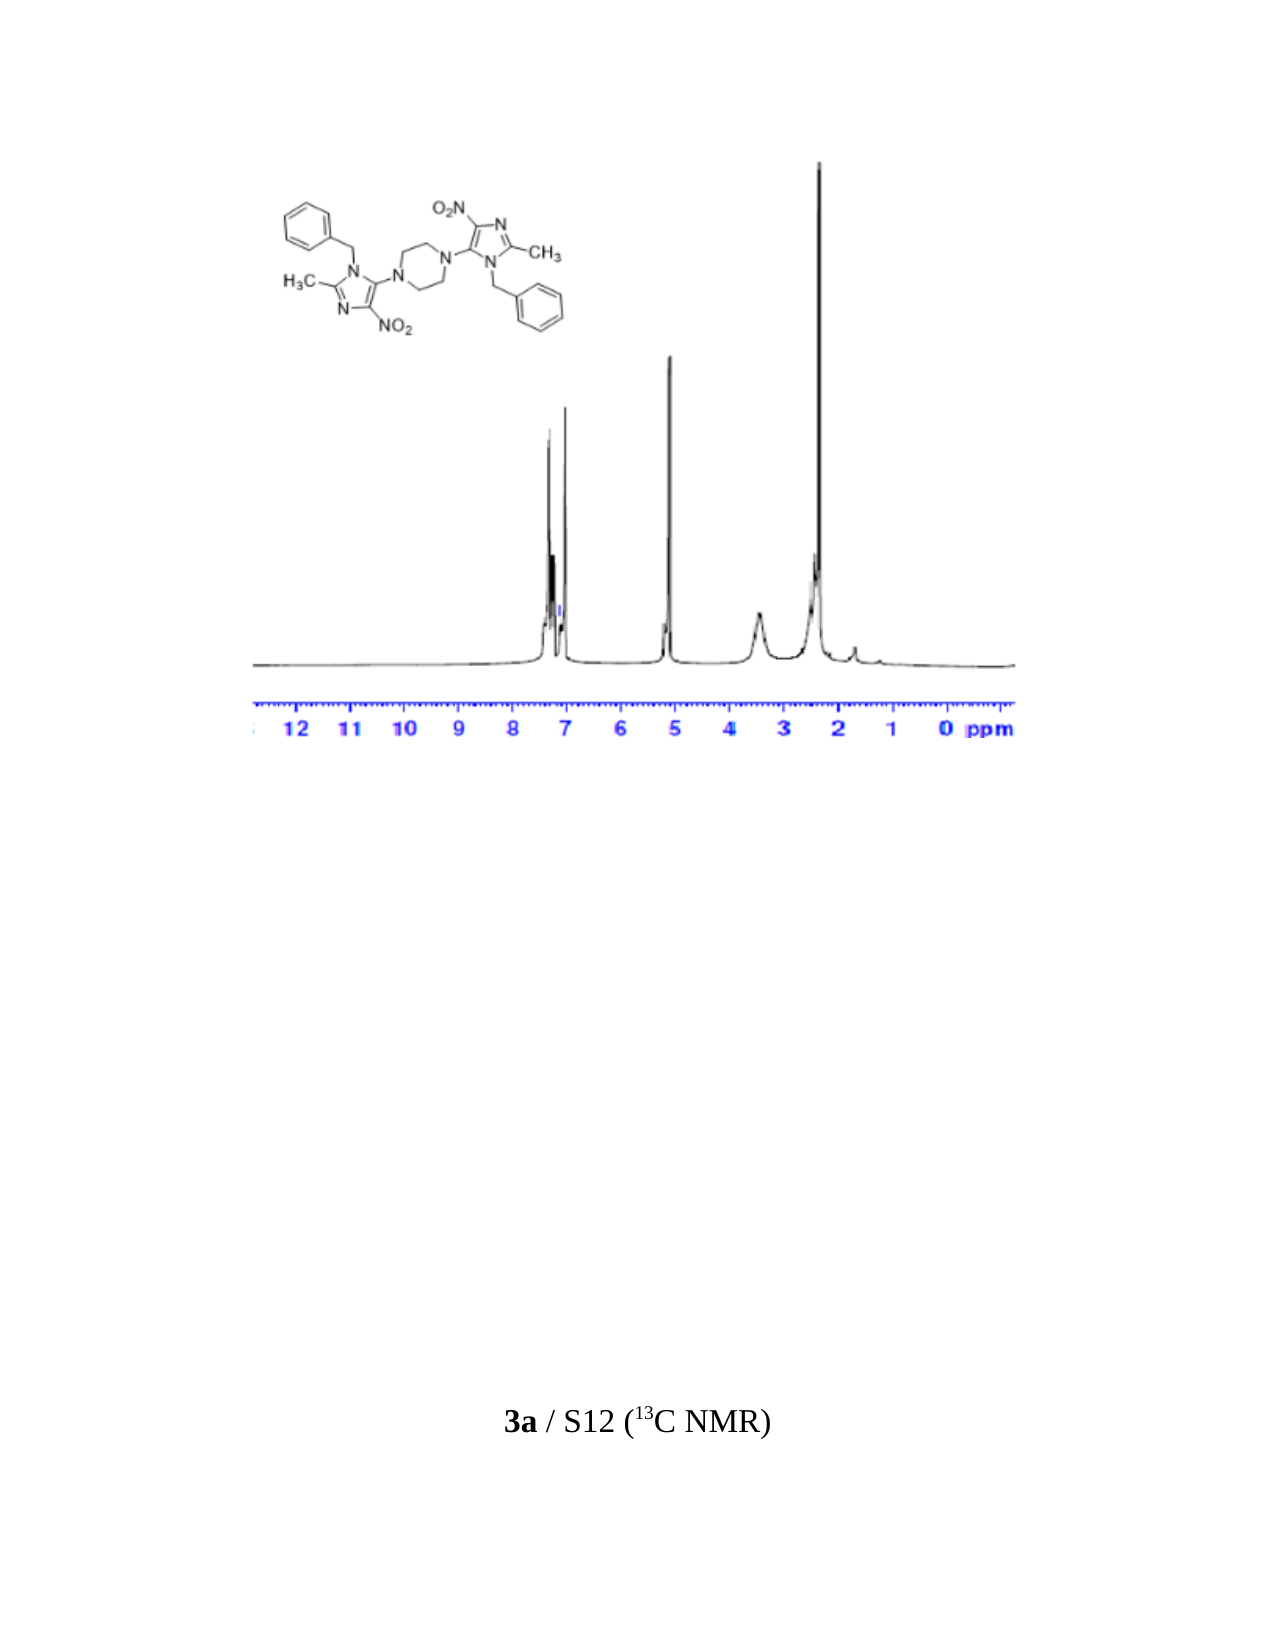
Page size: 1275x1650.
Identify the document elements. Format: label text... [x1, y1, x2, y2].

picture [232, 150, 1043, 738]
text 3a / S12 (13C NMR) [150, 1401, 1125, 1440]
